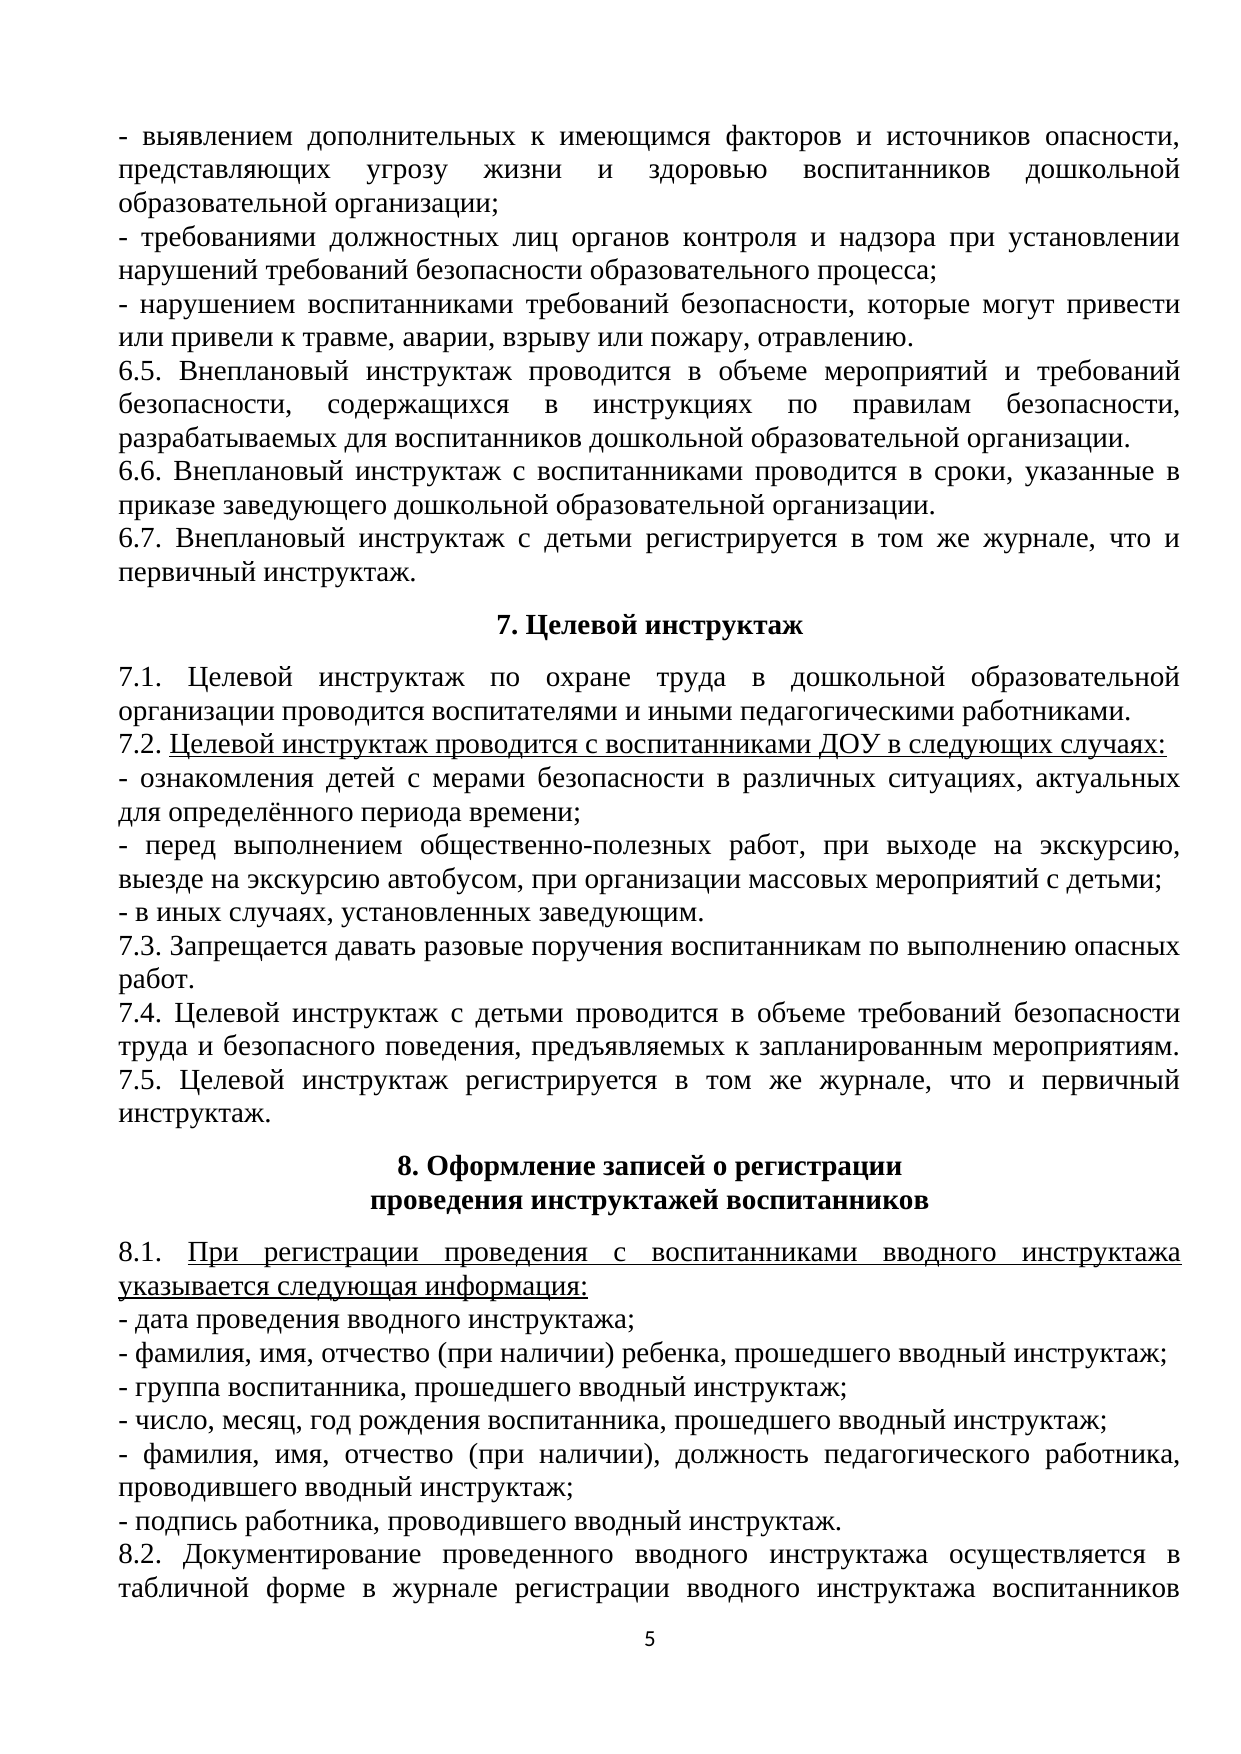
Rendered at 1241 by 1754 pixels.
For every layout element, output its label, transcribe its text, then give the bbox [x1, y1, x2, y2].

text - выявлением дополнительных к имеющимся факторов и источников опасности, представляющих угрозу жизни и здоровью воспитанников дошкольной образовательной организации; [118, 118, 1181, 219]
text - группа воспитанника, прошедшего вводный инструктаж; [118, 1369, 1181, 1402]
text 7.2. Целевой инструктаж проводится с воспитанниками ДОУ в следующих случаях: [118, 727, 1181, 760]
text - нарушением воспитанниками требований безопасности, которые могут привести или привели к травме, аварии, взрыву или пожару, отравлению. [118, 286, 1181, 353]
text - фамилия, имя, отчество (при наличии), должность педагогического работника, проводившего вводный инструктаж; [118, 1436, 1181, 1503]
text 8. Оформление записей о регистрации [118, 1148, 1181, 1182]
text - фамилия, имя, отчество (при наличии) ребенка, прошедшего вводный инструктаж; [118, 1335, 1181, 1369]
text проведения инструктажей воспитанников [118, 1182, 1181, 1215]
text - дата проведения вводного инструктажа; [118, 1302, 1181, 1335]
text 6.6. Внеплановый инструктаж с воспитанниками проводится в сроки, указанные в приказе заведующего дошкольной образовательной организации. [118, 453, 1181, 521]
text - число, месяц, год рождения воспитанника, прошедшего вводный инструктаж; [118, 1402, 1181, 1436]
text 7.4. Целевой инструктаж с детьми проводится в объеме требований безопасности труда и безопасного поведения, предъявляемых к запланированным мероприятиям. 7.5. Целевой инструктаж регистрируется в том же журнале, что и первичный инструктаж. [118, 995, 1181, 1129]
text - требованиями должностных лиц органов контроля и надзора при установлении нарушений требований безопасности образовательного процесса; [118, 219, 1181, 286]
text 6.7. Внеплановый инструктаж с детьми регистрируется в том же журнале, что и первичный инструктаж. [118, 521, 1181, 588]
text - подпись работника, проводившего вводный инструктаж. [118, 1503, 1181, 1536]
text 8.1. При регистрации проведения с воспитанниками вводного инструктажа указывается следующая информация: [118, 1234, 1181, 1302]
text - ознакомления детей с мерами безопасности в различных ситуациях, актуальных для определённого периода времени; [118, 760, 1181, 827]
text - в иных случаях, установленных заведующим. [118, 894, 1181, 928]
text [118, 1536, 1181, 1603]
text 7. Целевой инструктаж [118, 607, 1181, 640]
text 6.5. Внеплановый инструктаж проводится в объеме мероприятий и требований безопасности, содержащихся в инструкциях по правилам безопасности, разрабатываемых для воспитанников дошкольной образовательной организации. [118, 353, 1181, 453]
text 7.1. Целевой инструктаж по охране труда в дошкольной образовательной организации проводится воспитателями и иными педагогическими работниками. [118, 659, 1181, 727]
text - перед выполнением общественно-полезных работ, при выходе на экскурсию, выезде на экскурсию автобусом, при организации массовых мероприятий с детьми; [118, 827, 1181, 894]
text 7.3. Запрещается давать разовые поручения воспитанникам по выполнению опасных работ. [118, 928, 1181, 995]
